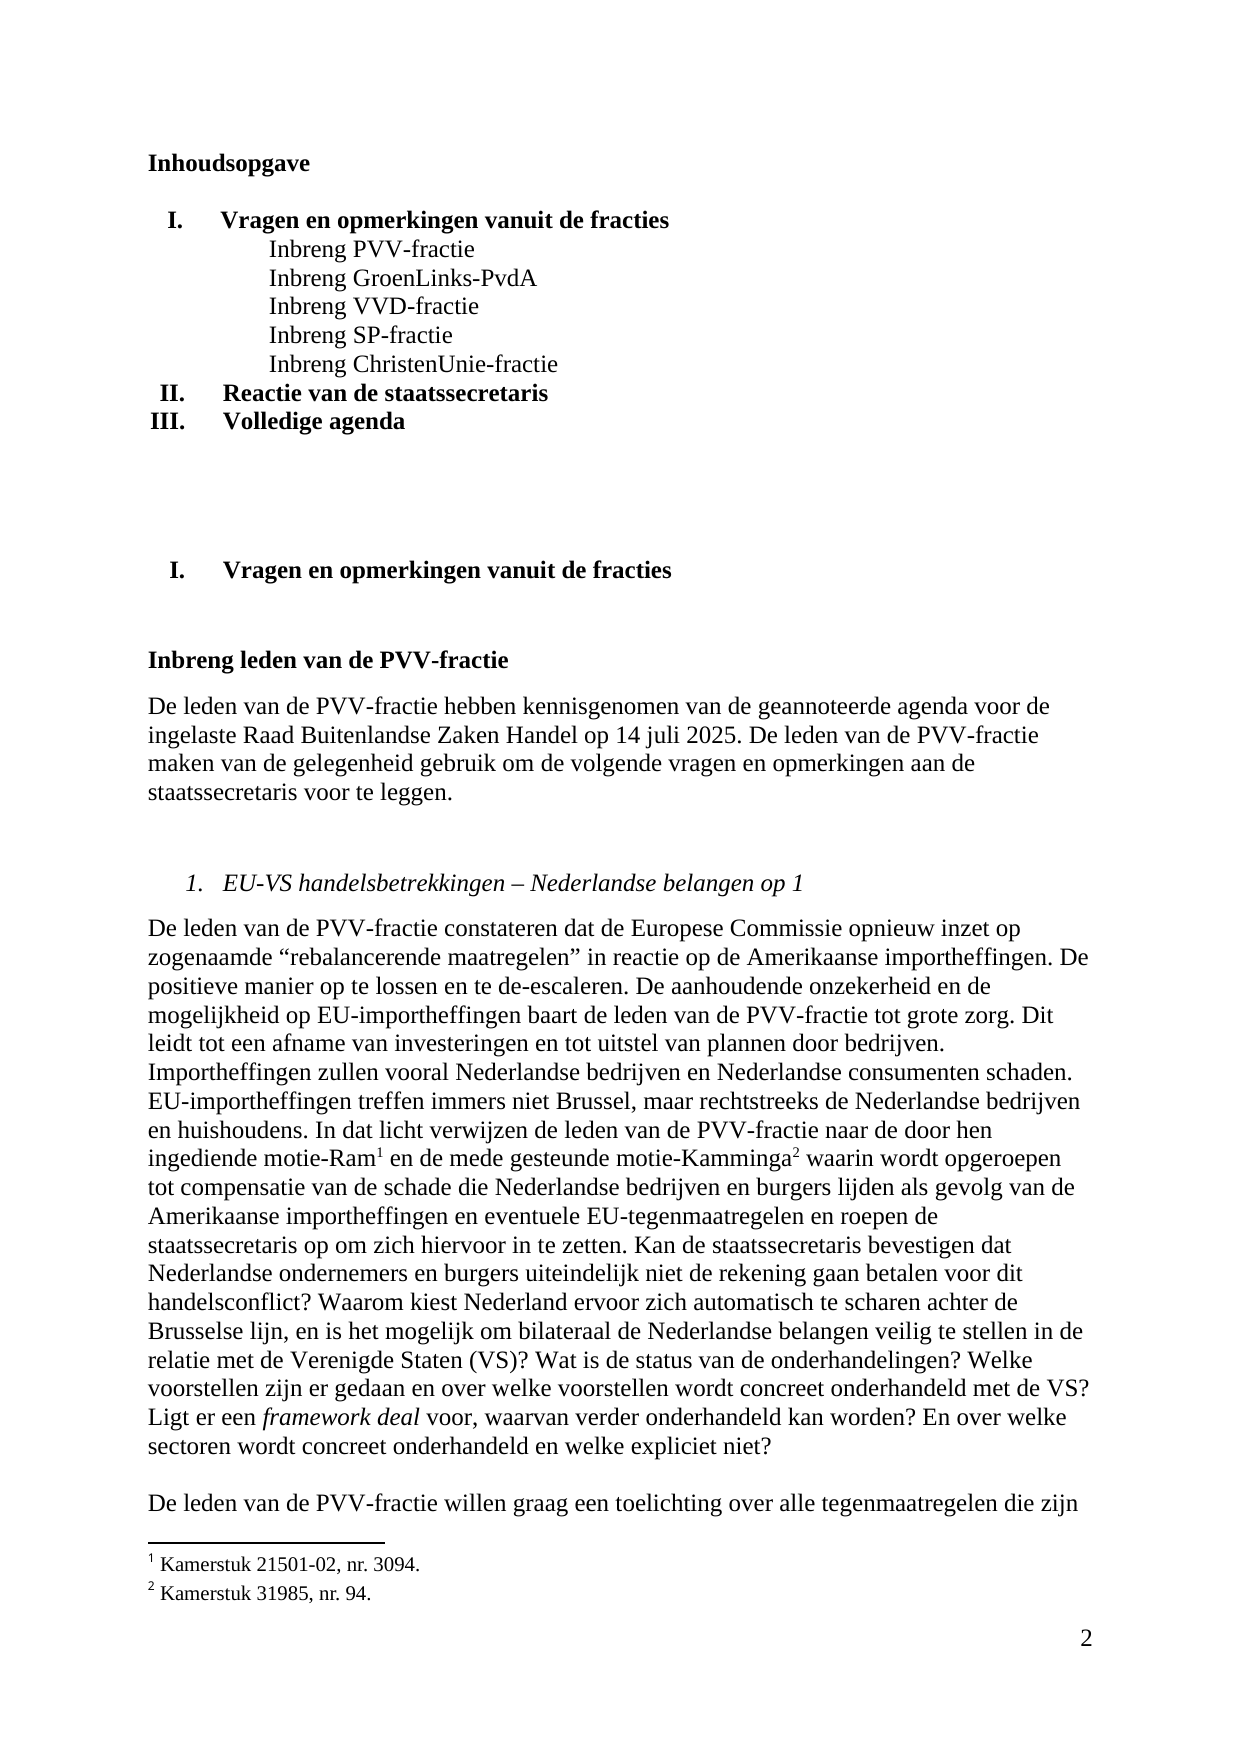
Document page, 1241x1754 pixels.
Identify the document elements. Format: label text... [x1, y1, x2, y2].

text Inbreng leden van de PVV-fractie [148, 646, 1093, 674]
text Inbreng PVV-fractie [195, 234, 1093, 263]
list Vragen en opmerkingen vanuit de fracties [185, 555, 1093, 583]
text Inbreng SP-fractie [195, 320, 1093, 349]
text Inhoudsopgave [148, 148, 1093, 176]
list Reactie van de staatssecretaris [185, 378, 1093, 406]
list EU-VS handelsbetrekkingen – Nederlandse belangen op 1 [185, 868, 1093, 897]
text De leden van de PVV-fractie hebben kennisgenomen van de geannoteerde agenda voor de ingelaste Raad Buitenlandse Zaken Handel op 14 juli 2025. De leden van de PVV-fractie maken van de gelegenheid gebruik om de volgende vragen en opmerkingen aan de staatssecretaris voor te leggen. [148, 691, 1093, 806]
text Inbreng GroenLinks-PvdA [195, 263, 1093, 291]
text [148, 913, 1093, 1517]
list Vragen en opmerkingen vanuit de fracties [183, 205, 1093, 234]
text Inbreng ChristenUnie-fractie [195, 349, 1093, 378]
list Volledige agenda [185, 406, 1093, 435]
text Inbreng VVD-fractie [195, 291, 1093, 320]
